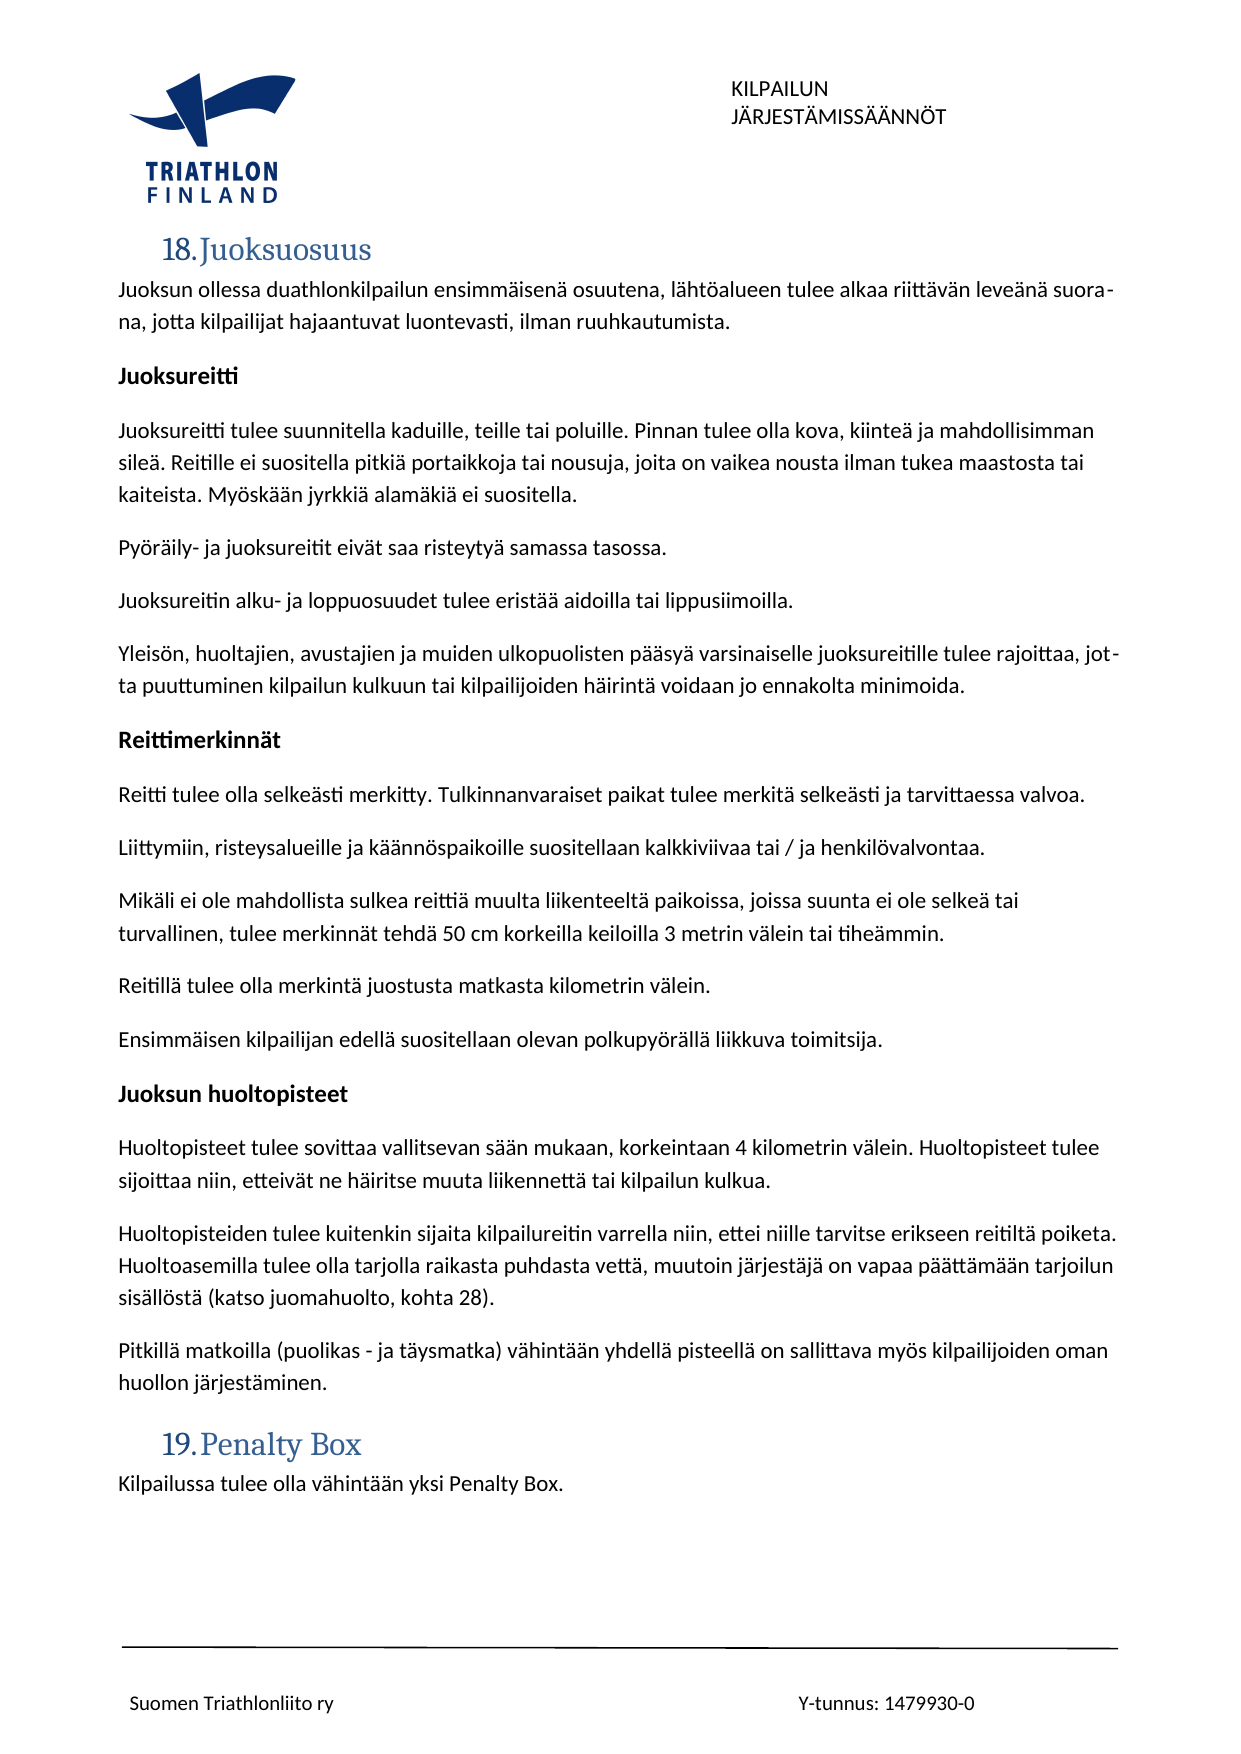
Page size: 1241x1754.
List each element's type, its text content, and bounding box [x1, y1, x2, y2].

text Juoksun huoltopisteet [118, 1078, 1122, 1108]
text Huoltopisteiden tulee kuitenkin sijaita kilpailureitin varrella niin, ettei niille tarvitse erikseen reitiltä poiketa. Huoltoasemilla tulee olla tarjolla raikasta puhdasta vettä, muutoin järjestäjä on vapaa päättämään tarjoilun sisällöstä (katso juomahuolto, kohta 28). [118, 1219, 1122, 1311]
subtitle Juoksuosuus [162, 231, 1122, 269]
text Liittymiin, risteysalueille ja käännöspaikoille suositellaan kalkkiviivaa tai / ja henkilövalvontaa. [118, 833, 1122, 861]
text Ensimmäisen kilpailijan edellä suositellaan olevan polkupyörällä liikkuva toimitsija. [118, 1025, 1122, 1053]
text Juoksureitin alku- ja loppuosuudet tulee eristää aidoilla tai lippusiimoilla. [118, 586, 1122, 614]
text Reittimerkinnät [118, 724, 1122, 755]
subtitle Penalty Box [162, 1426, 1122, 1464]
text Mikäli ei ole mahdollista sulkea reittiä muulta liikenteeltä paikoissa, joissa suunta ei ole selkeä tai turvallinen, tulee merkinnät tehdä 50 cm korkeilla keiloilla 3 metrin välein tai tiheämmin. [118, 886, 1122, 947]
text Reitti tulee olla selkeästi merkitty. Tulkinnanvaraiset paikat tulee merkitä selkeästi ja tarvittaessa valvoa. [118, 780, 1122, 808]
text Pitkillä matkoilla (puolikas - ja täysmatka) vähintään yhdellä pisteellä on sallittava myös kilpailijoiden oman huollon järjestäminen. [118, 1336, 1122, 1396]
text Kilpailussa tulee olla vähintään yksi Penalty Box. [118, 1469, 1122, 1498]
picture [129, 73, 296, 203]
text Juoksureitti tulee suunnitella kaduille, teille tai poluille. Pinnan tulee olla kova, kiinteä ja mahdollisimman sileä. Reitille ei suositella pitkiä portaikkoja tai nousuja, joita on vaikea nousta ilman tukea maastosta tai kaiteista. Myöskään jyrkkiä alamäkiä ei suositella. [118, 416, 1122, 508]
text Yleisön, huoltajien, avustajien ja muiden ulkopuolisten pääsyä varsinaiselle juoksureitille tulee rajoittaa, jotta puuttuminen kilpailun kulkuun tai kilpailijoiden häirintä voidaan jo ennakolta minimoida. [118, 639, 1122, 699]
text Juoksun ollessa duathlonkilpailun ensimmäisenä osuutena, lähtöalueen tulee alkaa riittävän leveänä suorana, jotta kilpailijat hajaantuvat luontevasti, ilman ruuhkautumista. [118, 275, 1122, 335]
text Reitillä tulee olla merkintä juostusta matkasta kilometrin välein. [118, 972, 1122, 1000]
text Huoltopisteet tulee sovittaa vallitsevan sään mukaan, korkeintaan 4 kilometrin välein. Huoltopisteet tulee sijoittaa niin, etteivät ne häiritse muuta liikennettä tai kilpailun kulkua. [118, 1133, 1122, 1194]
text Juoksureitti [118, 360, 1122, 391]
text Pyöräily- ja juoksureitit eivät saa risteytyä samassa tasossa. [118, 533, 1122, 561]
